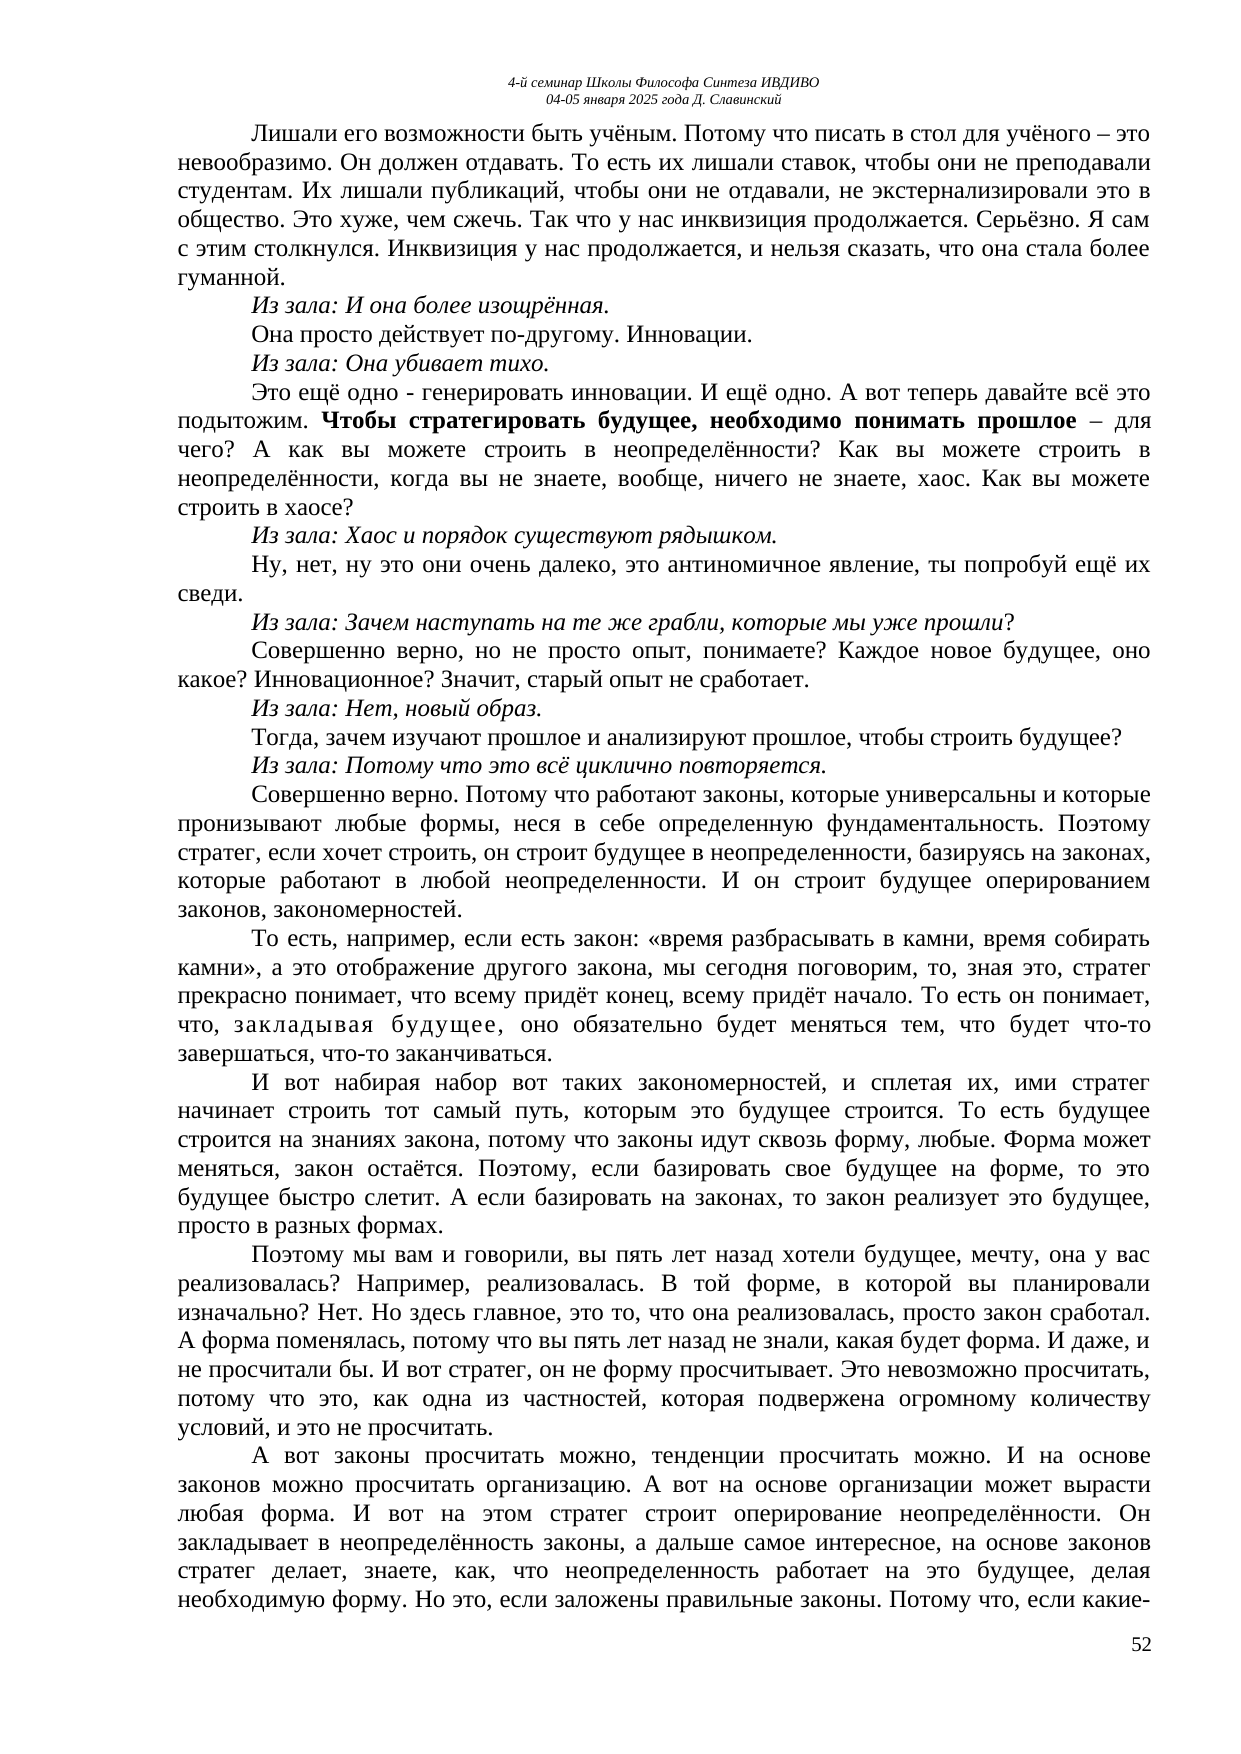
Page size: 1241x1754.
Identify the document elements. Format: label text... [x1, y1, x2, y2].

text Из зала: Потому что это всё циклично повторяется. [177, 751, 1152, 779]
text Ну, нет, ну это они очень далеко, это антиномичное явление, ты попробуй ещё их сведи. [177, 549, 1152, 607]
text Она просто действует по-другому. Инновации. [177, 319, 1152, 348]
text Из зала: И она более изощрённая. [177, 291, 1152, 319]
text Тогда, зачем изучают прошлое и анализируют прошлое, чтобы строить будущее? [177, 722, 1152, 751]
text Совершенно верно, но не просто опыт, понимаете? Каждое новое будущее, оно какое? Инновационное? Значит, старый опыт не сработает. [177, 636, 1152, 693]
text Это ещё одно - генерировать инновации. И ещё одно. А вот теперь давайте всё это подытожим. Чтобы стратегировать будущее, необходимо понимать прошлое – для чего? А как вы можете строить в неопределённости? Как вы можете строить в неопределённости, когда вы не знаете, вообще, ничего не знаете, хаос. Как вы можете строить в хаосе? [177, 377, 1152, 521]
text Из зала: Она убивает тихо. [177, 348, 1152, 377]
text Лишали его возможности быть учёным. Потому что писать в стол для учёного – это невообразимо. Он должен отдавать. То есть их лишали ставок, чтобы они не преподавали студентам. Их лишали публикаций, чтобы они не отдавали, не экстернализировали это в общество. Это хуже, чем сжечь. Так что у нас инквизиция продолжается. Серьёзно. Я сам с этим столкнулся. Инквизиция у нас продолжается, и нельзя сказать, что она стала более гуманной. [177, 118, 1152, 291]
text И вот набирая набор вот таких закономерностей, и сплетая их, ими стратег начинает строить тот самый путь, которым это будущее строится. То есть будущее строится на знаниях закона, потому что законы идут сквозь форму, любые. Форма может меняться, закон остаётся. Поэтому, если базировать свое будущее на форме, то это будущее быстро слетит. А если базировать на законах, то закон реализует это будущее, просто в разных формах. [177, 1067, 1152, 1239]
text Из зала: Зачем наступать на те же грабли, которые мы уже прошли? [177, 607, 1152, 636]
text Поэтому мы вам и говорили, вы пять лет назад хотели будущее, мечту, она у вас реализовалась? Например, реализовалась. В той форме, в которой вы планировали изначально? Нет. Но здесь главное, это то, что она реализовалась, просто закон сработал. А форма поменялась, потому что вы пять лет назад не знали, какая будет форма. И даже, и не просчитали бы. И вот стратег, он не форму просчитывает. Это невозможно просчитать, потому что это, как одна из частностей, которая подвержена огромному количеству условий, и это не просчитать. [177, 1239, 1152, 1441]
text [177, 1441, 1152, 1613]
text Из зала: Хаос и порядок существуют рядышком. [177, 521, 1152, 549]
text Совершенно верно. Потому что работают законы, которые универсальны и которые пронизывают любые формы, неся в себе определенную фундаментальность. Поэтому стратег, если хочет строить, он строит будущее в неопределенности, базируясь на законах, которые работают в любой неопределенности. И он строит будущее оперированием законов, закономерностей. [177, 779, 1152, 923]
text Из зала: Нет, новый образ. [177, 693, 1152, 722]
text То есть, например, если есть закон: «время разбрасывать в камни, время собирать камни», а это отображение другого закона, мы сегодня поговорим, то, зная это, стратег прекрасно понимает, что всему придёт конец, всему придёт начало. То есть он понимает, что, закладывая будущее, оно обязательно будет меняться тем, что будет что-то завершаться, что-то заканчиваться. [177, 923, 1152, 1067]
